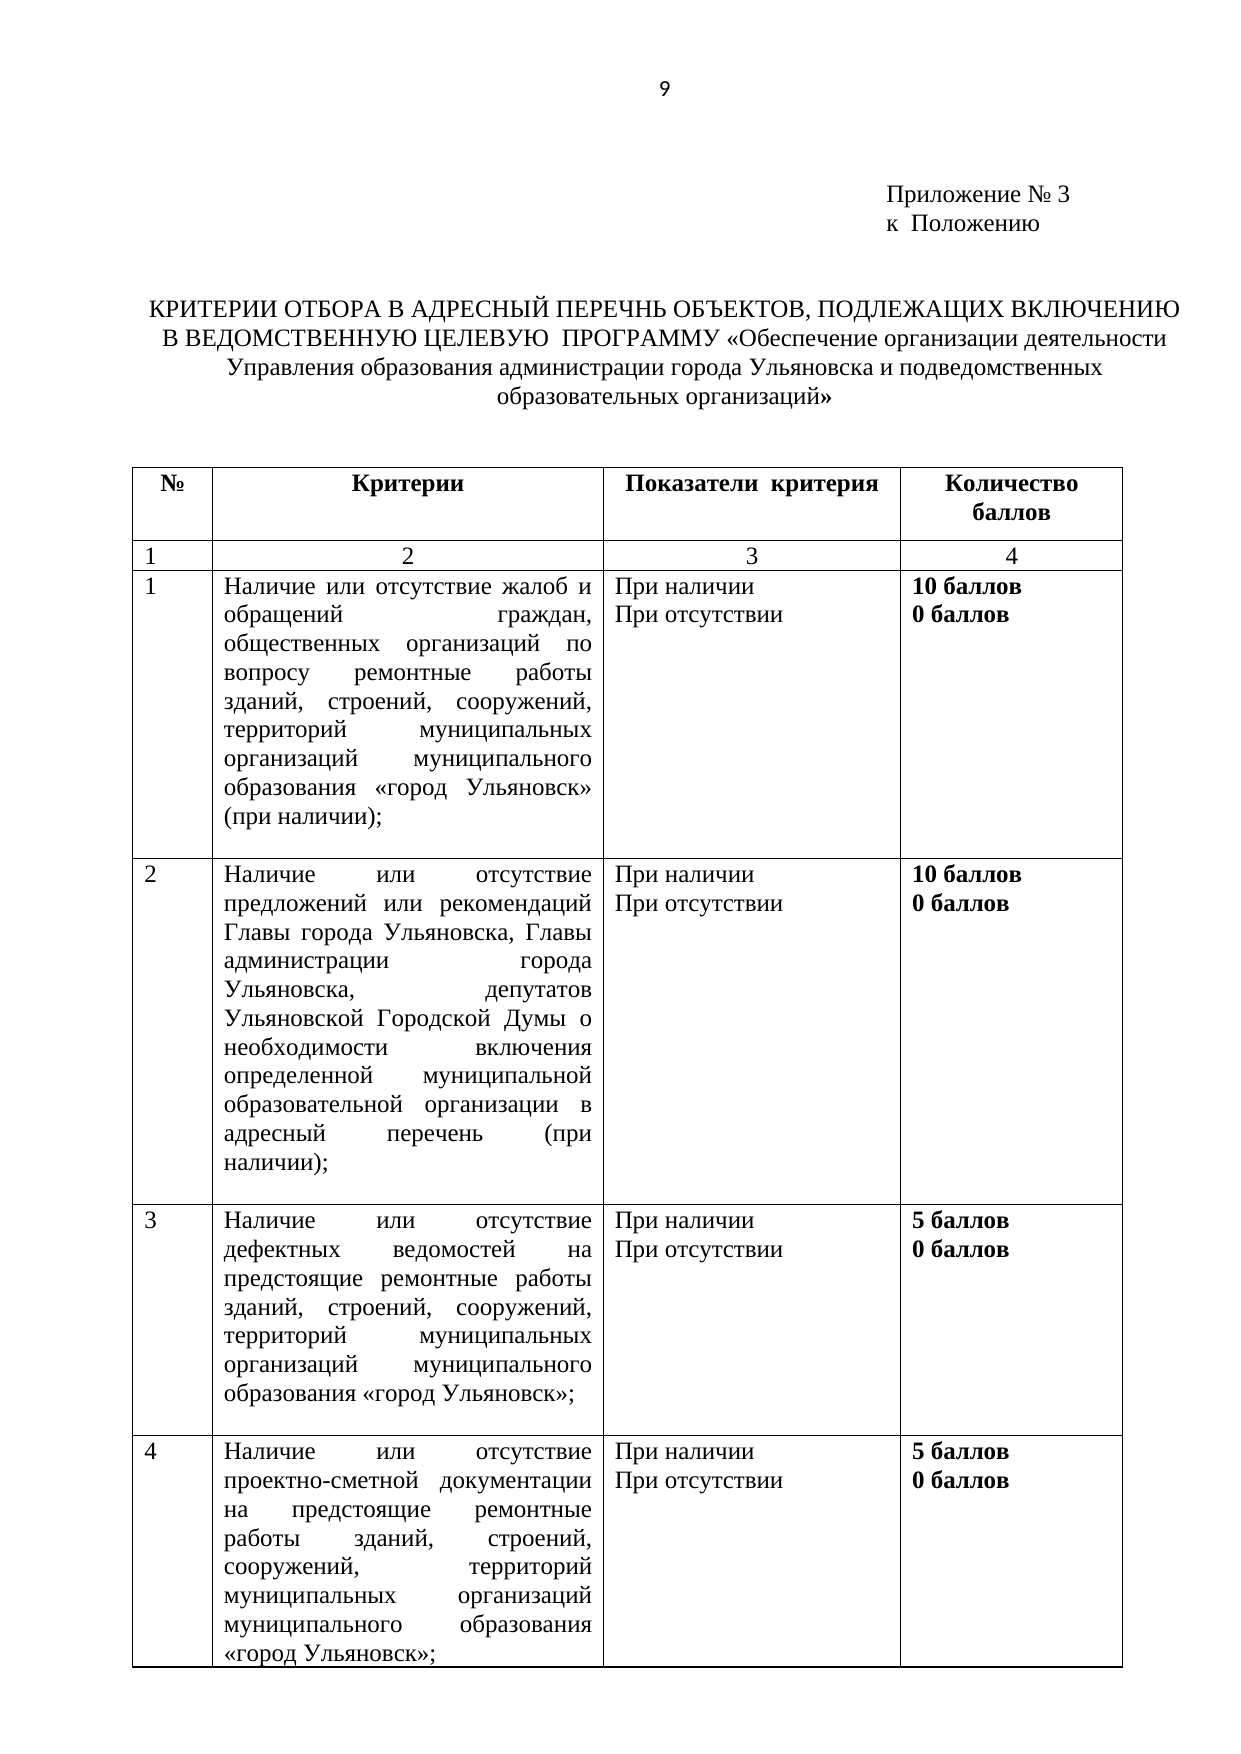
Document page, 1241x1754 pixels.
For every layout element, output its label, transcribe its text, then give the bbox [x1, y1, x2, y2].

table_cell Наличие или отсутствие предложений или рекомендаций Главы города Ульяновска, Главы администрации города Ульяновска, депутатов Ульяновской Городской Думы о необходимости включения определенной муниципальной образовательной организации в адресный перечень (при наличии); [213, 859, 603, 1204]
table_header № [133, 468, 212, 540]
table_cell 2 [213, 541, 603, 570]
table_cell 5 баллов 0 баллов [901, 1436, 1122, 1666]
table_cell 5 баллов 0 баллов [901, 1205, 1122, 1435]
table_cell 2 [133, 859, 212, 1204]
table_cell 1 [133, 571, 212, 858]
table_cell 10 баллов 0 баллов [901, 571, 1122, 858]
table_cell При наличии При отсутствии [604, 1205, 900, 1435]
table_cell 4 [133, 1436, 212, 1666]
table_header Показатели критерия [604, 468, 900, 540]
table_cell Наличие или отсутствие дефектных ведомостей на предстоящие ремонтные работы зданий, строений, сооружений, территорий муниципальных организаций муниципального образования «город Ульяновск»; [213, 1205, 603, 1435]
table_cell 3 [604, 541, 900, 570]
table_cell При наличии При отсутствии [604, 859, 900, 1204]
table_cell 10 баллов 0 баллов [901, 859, 1122, 1204]
table_cell Наличие или отсутствие жалоб и обращений граждан, общественных организаций по вопросу ремонтные работы зданий, строений, сооружений, территорий муниципальных организаций муниципального образования «город Ульяновск» (при наличии); [213, 571, 603, 858]
table_cell 4 [901, 541, 1122, 570]
table_cell 1 [133, 541, 212, 570]
text КРИТЕРИИ ОТБОРА В АДРЕСНЫЙ ПЕРЕЧНЬ ОБЪЕКТОВ, ПОДЛЕЖАЩИХ ВКЛЮЧЕНИЮ В ВЕДОМСТВЕННУЮ ЦЕЛЕВУЮ ПРОГРАММУ «Обеспечение организации деятельности Управления образования администрации города Ульяновска и подведомственных образовательных организаций» [148, 294, 1181, 409]
table_cell 3 [133, 1205, 212, 1435]
text Приложение № 3 [886, 179, 1181, 208]
table_header Количество баллов [901, 468, 1122, 540]
table_header Критерии [213, 468, 603, 540]
text к Положению [886, 208, 1181, 237]
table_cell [213, 1436, 603, 1666]
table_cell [604, 1436, 900, 1666]
table_cell При наличии При отсутствии [604, 571, 900, 858]
